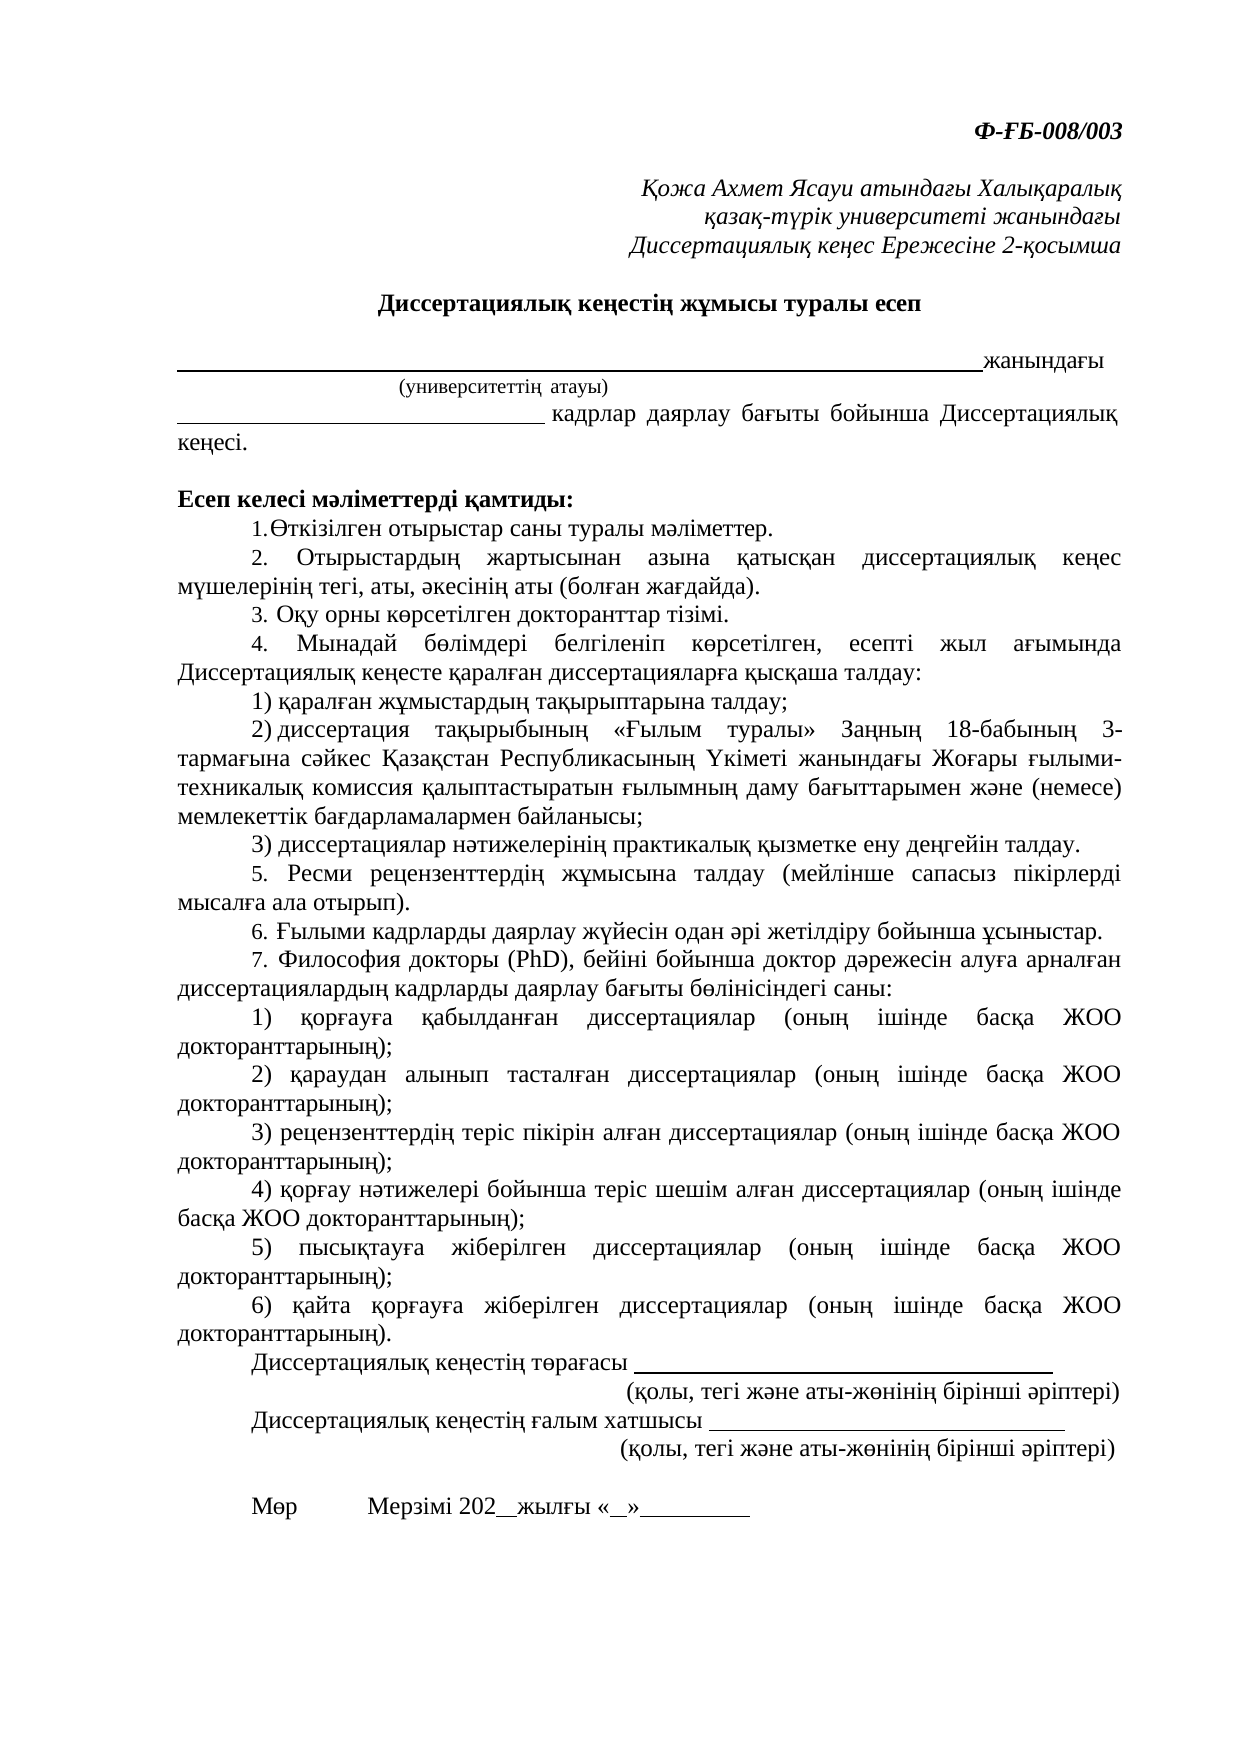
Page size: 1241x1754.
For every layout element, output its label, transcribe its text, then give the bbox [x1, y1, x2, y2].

list Өткізілген отырыстар саны туралы мәліметтер. [251, 513, 1134, 542]
text Ф-ҒБ-008/003 [167, 116, 1123, 144]
subtitle Есеп келесі мәліметтерді қамтиды: [177, 485, 1134, 513]
subtitle Диссертациялық кеңестің жұмысы туралы есеп [167, 288, 1132, 317]
list Отырыстардың жартысынан азына қатысқан диссертациялық кеңес мүшелерінің тегі, аты, әкесінің аты (болған жағдайда). [177, 542, 1122, 599]
list қаралған жұмыстардың тақырыптарына талдау; [251, 686, 1134, 714]
list Мынадай бөлімдері белгіленіп көрсетілген, есепті жыл ағымында Диссертациялық кеңесте қаралған диссертацияларға қысқаша талдау: [177, 628, 1122, 686]
text (университеттің атауы) [398, 374, 1134, 398]
list Оқу орны көрсетілген докторанттар тізімі. [251, 599, 1134, 628]
text (қолы, тегі және аты-жөнінің бірінші әріптері) [626, 1376, 1134, 1405]
text (қолы, тегі және аты-жөнінің бірінші әріптері) Мөр Мерзімі 202 жылғы « » [251, 1433, 1115, 1520]
list Ресми рецензенттердің жұмысына талдау (мейлінше сапасыз пікірлерді мысалға ала отырып). [177, 858, 1122, 916]
text кадрлар даярлау бағыты бойынша Диссертациялық кеңесі. [177, 398, 1122, 456]
list қорғау нәтижелері бойынша теріс шешім алған диссертациялар (оның ішінде басқа ЖОО докторанттарының); [177, 1174, 1122, 1232]
list Ғылыми кадрларды даярлау жүйесін одан әрі жетілдіру бойынша ұсыныстар. [251, 916, 1134, 944]
list рецензенттердің теріс пікірін алған диссертациялар (оның ішінде басқа ЖОО докторанттарының); [177, 1117, 1122, 1174]
text Диссертациялық кеңестің төрағасы [251, 1347, 1134, 1376]
list қорғауға қабылданған диссертациялар (оның ішінде басқа ЖОО докторанттарының); [177, 1002, 1122, 1059]
list диссертациялар нәтижелерінің практикалық қызметке ену деңгейін талдау. [251, 829, 1134, 858]
text Қожа Ахмет Ясауи атындағы Халықаралық қазақ-түрік университеті жанындағы [641, 173, 1123, 230]
list қайта қорғауға жіберілген диссертациялар (оның ішінде басқа ЖОО докторанттарының). [177, 1290, 1122, 1347]
list қараудан алынып тасталған диссертациялар (оның ішінде басқа ЖОО докторанттарының); [177, 1059, 1122, 1117]
list диссертация тақырыбының «Ғылым туралы» Заңның 18-бабының 3-тармағына сәйкес Қазақстан Республикасының Үкіметі жанындағы Жоғары ғылыми-техникалық комиссия қалыптастыратын ғылымның даму бағыттарымен және (немесе) мемлекеттік бағдарламалармен байланысы; [177, 714, 1123, 829]
list Философия докторы (PhD), бейіні бойынша доктор дәрежесін алуға арналған диссертациялардың кадрларды даярлау бағыты бөлінісіндегі саны: [177, 944, 1122, 1002]
text Диссертациялық кеңестің ғалым хатшысы [251, 1405, 1134, 1433]
text жанындағы [177, 345, 1134, 374]
text Диссертациялық кеңес Ережесіне 2-қосымша [630, 230, 1134, 259]
list пысықтауға жіберілген диссертациялар (оның ішінде басқа ЖОО докторанттарының); [177, 1232, 1122, 1289]
